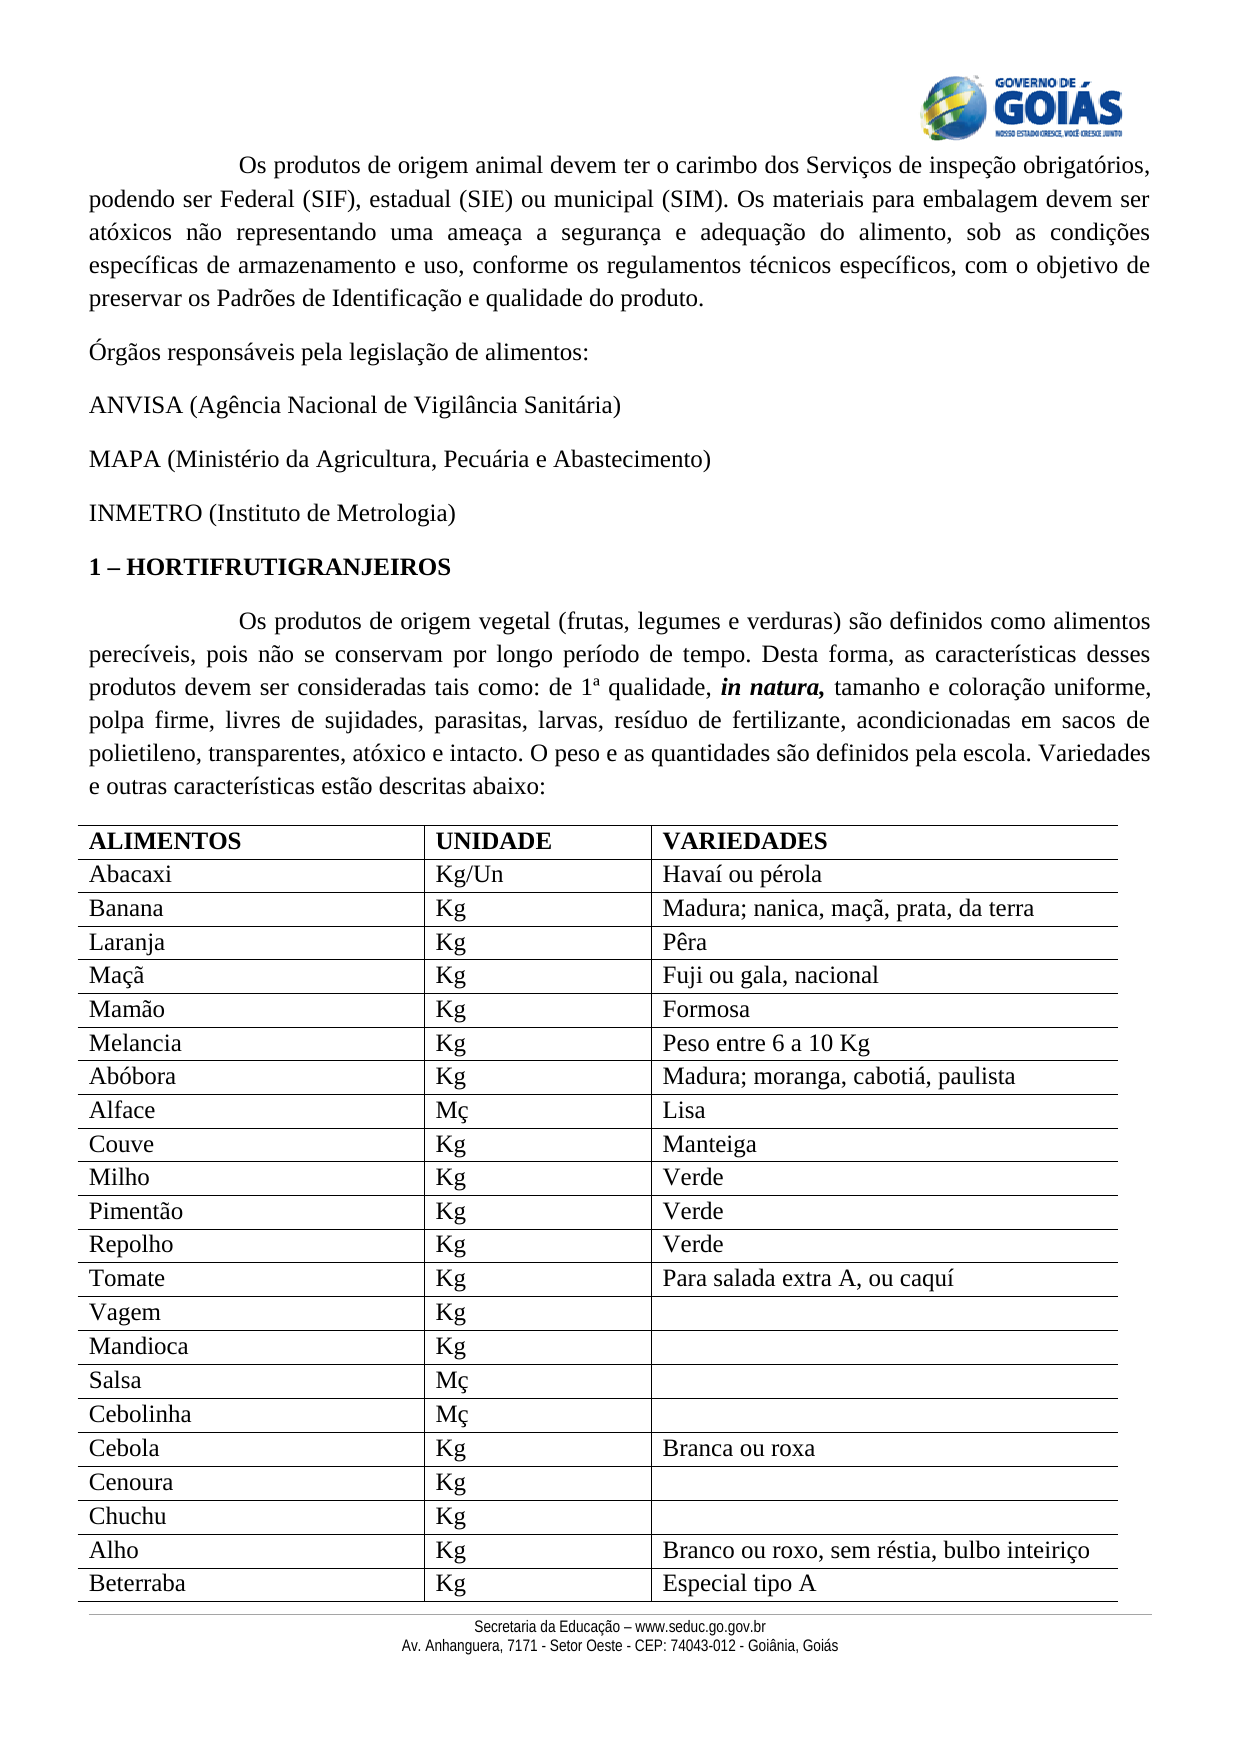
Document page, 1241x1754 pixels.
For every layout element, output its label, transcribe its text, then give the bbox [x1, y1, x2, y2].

table_cell Kg [425, 1433, 651, 1466]
table_cell Cenoura [78, 1467, 424, 1500]
table_cell Kg [425, 1162, 651, 1195]
table_cell Kg [425, 1263, 651, 1296]
table_cell Vagem [78, 1297, 424, 1330]
table_cell Mç [425, 1365, 651, 1398]
table_cell [652, 1297, 1118, 1330]
table_cell Madura; moranga, cabotiá, paulista [652, 1061, 1118, 1094]
table_cell Abóbora [78, 1061, 424, 1094]
table_cell [652, 1331, 1118, 1364]
table_cell Alho [78, 1535, 424, 1567]
table_cell Kg [425, 1028, 651, 1060]
table_cell Abacaxi [78, 860, 424, 892]
text MAPA (Ministério da Agricultura, Pecuária e Abastecimento) [89, 444, 1152, 473]
table_cell Kg [425, 1331, 651, 1364]
table_cell Milho [78, 1162, 424, 1195]
table_cell Pimentão [78, 1196, 424, 1228]
text ANVISA (Agência Nacional de Vigilância Sanitária) [89, 390, 1152, 419]
table_cell Verde [652, 1162, 1118, 1195]
table_cell Peso entre [652, 1028, 1118, 1060]
table_cell Cebola [78, 1433, 424, 1466]
text Os produtos de origem vegetal (frutas, legumes e verduras) são definidos como alimentos perecíveis, pois não se conservam por longo período de tempo. Desta forma, as características desses produtos devem ser consideradas tais como: de 1ª qualidade, in natura, tamanho e coloração uniforme, polpa firme, livres de sujidades, parasitas, larvas, resíduo de fertilizante, acondicionadas em sacos de polietileno, transparentes, atóxico e intacto. O peso e as quantidades são definidos pela escola. Variedades e outras características estão descritas abaixo: [89, 606, 1152, 800]
table_cell [652, 1365, 1118, 1398]
table_cell Mandioca [78, 1331, 424, 1364]
table_cell [652, 1501, 1118, 1534]
text INMETRO (Instituto de Metrologia) [89, 498, 1152, 527]
table_cell Kg [425, 960, 651, 993]
table_cell Manteiga [652, 1129, 1118, 1161]
table_cell Branco ou roxo, sem réstia, bulbo inteiriço [652, 1535, 1118, 1567]
table_cell Tomate [78, 1263, 424, 1296]
table_cell Mç [425, 1095, 651, 1128]
table_cell Especial tipo A [652, 1569, 1118, 1601]
table_cell Kg [425, 1230, 651, 1262]
table_cell [652, 1399, 1118, 1432]
table_cell Maçã [78, 960, 424, 993]
text 1 – HORTIFRUTIGRANJEIROS [89, 552, 1152, 581]
table_cell Kg [425, 1467, 651, 1500]
table_header VARIEDADES [652, 826, 1118, 858]
table_cell [652, 1467, 1118, 1500]
picture [903, 75, 1152, 151]
table_cell Kg [425, 1535, 651, 1567]
table_cell Kg [425, 1297, 651, 1330]
table_cell Kg [425, 1061, 651, 1094]
table_header UNIDADE [425, 826, 651, 858]
table_cell Kg [425, 1129, 651, 1161]
table_cell Couve [78, 1129, 424, 1161]
table_cell Kg [425, 1501, 651, 1534]
table_header ALIMENTOS [78, 826, 424, 858]
table_cell Mç [425, 1399, 651, 1432]
table_cell Kg [425, 994, 651, 1027]
table_cell Kg [425, 1569, 651, 1601]
table_cell Lisa [652, 1095, 1118, 1128]
table_cell Kg [425, 927, 651, 959]
table_cell Kg [425, 1196, 651, 1228]
table_cell Verde [652, 1196, 1118, 1228]
table_cell Cebolinha [78, 1399, 424, 1432]
table_cell Para salada extra A, ou caquí [652, 1263, 1118, 1296]
table_cell Fuji ou gala, nacional [652, 960, 1118, 993]
table_cell Melancia [78, 1028, 424, 1060]
table_cell Alface [78, 1095, 424, 1128]
table_cell Repolho [78, 1230, 424, 1262]
table_cell Mamão [78, 994, 424, 1027]
table_cell Verde [652, 1230, 1118, 1262]
table_cell Havaí ou pérola [652, 860, 1118, 892]
table_cell Kg [425, 893, 651, 926]
table_cell Kg/Un [425, 860, 651, 892]
table_cell Pêra [652, 927, 1118, 959]
table_cell Beterraba [78, 1569, 424, 1601]
text Os produtos de origem animal devem ter o carimbo dos Serviços de inspeção obrigatórios, podendo ser Federal (SIF), estadual (SIE) ou municipal (SIM). Os materiais para embalagem devem ser atóxicos não representando uma ameaça a segurança e adequação do alimento, sob as condições específicas de armazenamento e uso, conforme os regulamentos técnicos específicos, com o objetivo de preservar os Padrões de Identificação e qualidade do produto. [89, 151, 1152, 311]
table_cell Madura; nanica, maçã, prata, da terra [652, 893, 1118, 926]
table_cell Salsa [78, 1365, 424, 1398]
table_cell Chuchu [78, 1501, 424, 1534]
text Órgãos responsáveis pela legislação de alimentos: [89, 337, 1152, 365]
table_cell Branca ou roxa [652, 1433, 1118, 1466]
table_cell Banana [78, 893, 424, 926]
table_cell Laranja [78, 927, 424, 959]
table_cell Formosa [652, 994, 1118, 1027]
